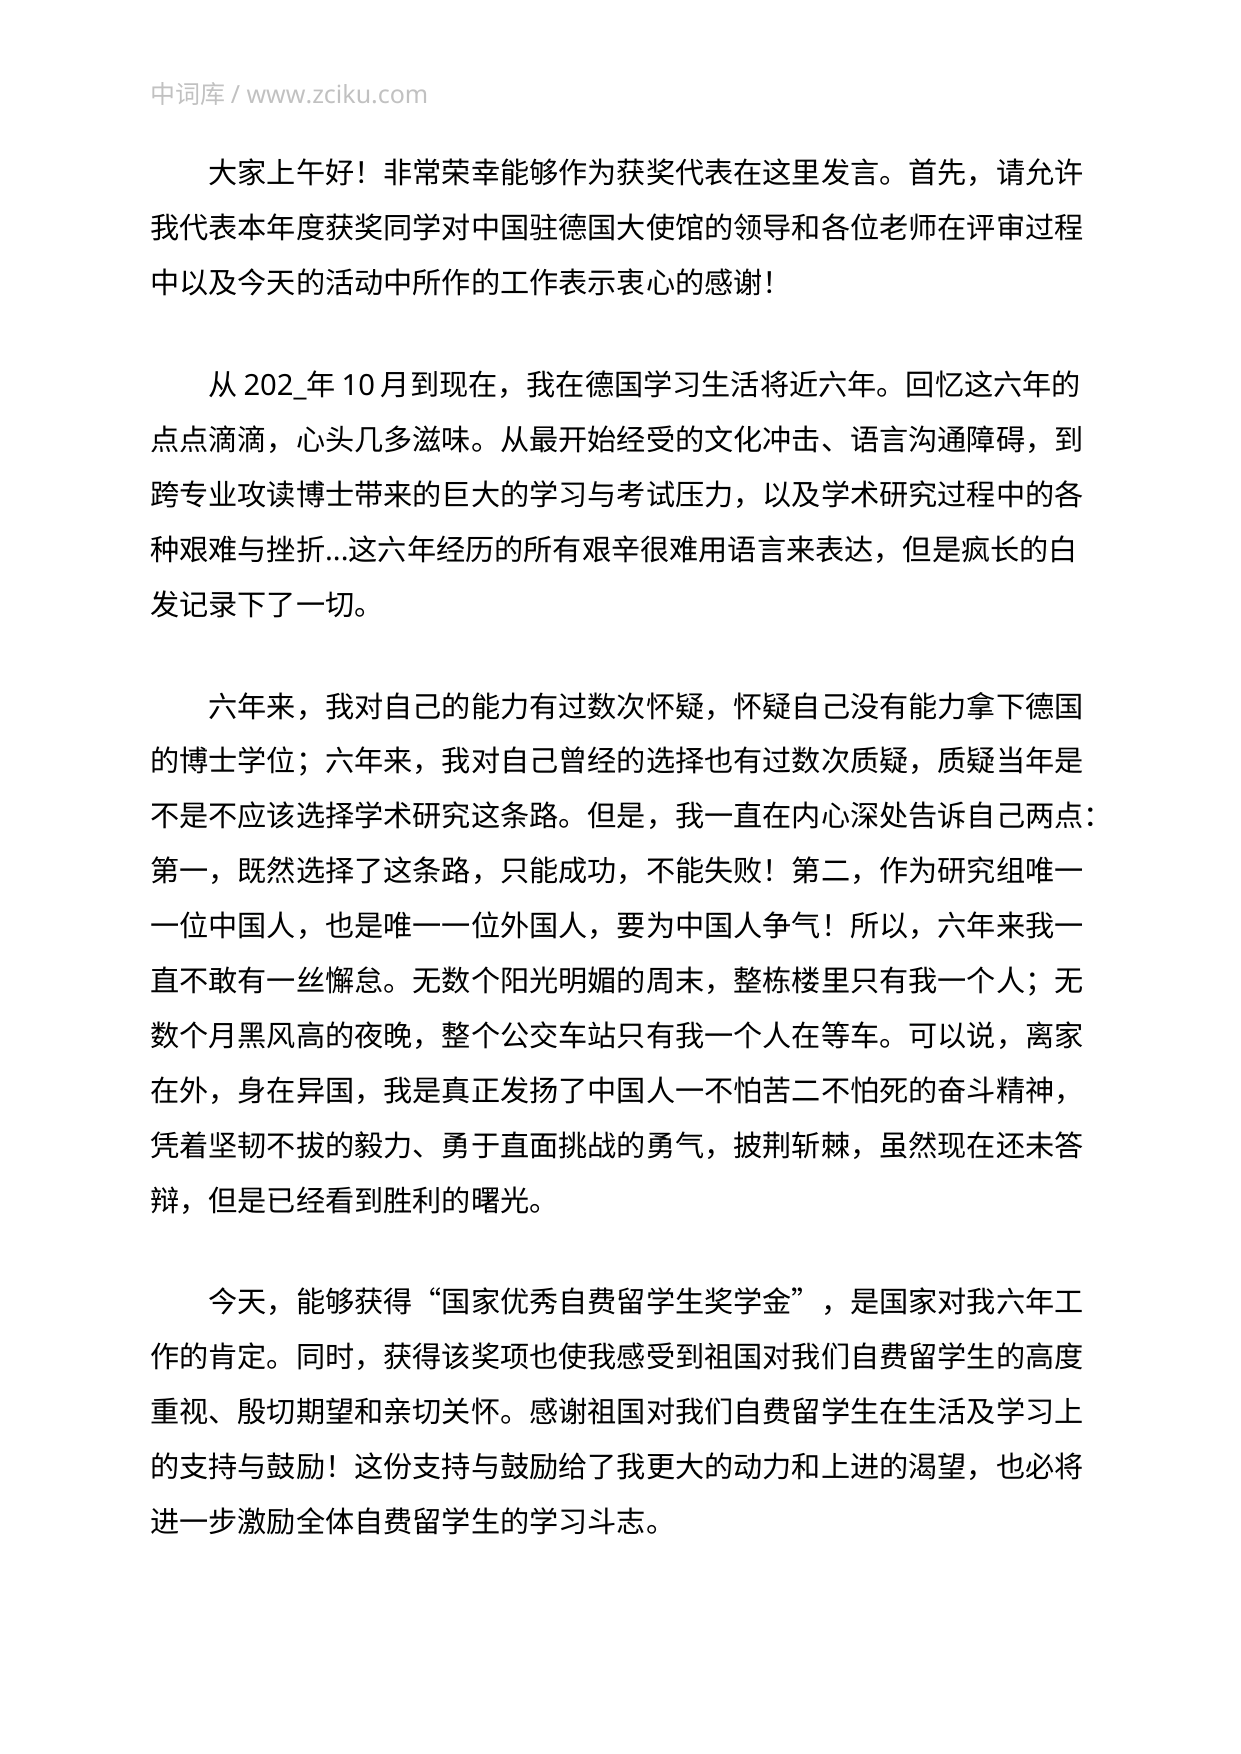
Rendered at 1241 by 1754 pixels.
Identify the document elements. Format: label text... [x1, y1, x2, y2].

text 今天，能够获得“国家优秀自费留学生奖学金”，是国家对我六年工作的肯定。同时，获得该奖项也使我感受到祖国对我们自费留学生的高度重视、殷切期望和亲切关怀。感谢祖国对我们自费留学生在生活及学习上的支持与鼓励！这份支持与鼓励给了我更大的动力和上进的渴望，也必将进一步激励全体自费留学生的学习斗志。 [150, 1279, 1090, 1541]
text 大家上午好！非常荣幸能够作为获奖代表在这里发言。首先，请允许我代表本年度获奖同学对中国驻德国大使馆的领导和各位老师在评审过程中以及今天的活动中所作的工作表示衷心的感谢！ [150, 150, 1090, 302]
text 从202_年10月到现在，我在德国学习生活将近六年。回忆这六年的点点滴滴，心头几多滋味。从最开始经受的文化冲击、语言沟通障碍，到跨专业攻读博士带来的巨大的学习与考试压力，以及学术研究过程中的各种艰难与挫折...这六年经历的所有艰辛很难用语言来表达，但是疯长的白发记录下了一切。 [150, 362, 1090, 624]
text 六年来，我对自己的能力有过数次怀疑，怀疑自己没有能力拿下德国的博士学位；六年来，我对自己曾经的选择也有过数次质疑，质疑当年是不是不应该选择学术研究这条路。但是，我一直在内心深处告诉自己两点：第一，既然选择了这条路，只能成功，不能失败！第二，作为研究组唯一一位中国人，也是唯一一位外国人，要为中国人争气！所以，六年来我一直不敢有一丝懈怠。无数个阳光明媚的周末，整栋楼里只有我一个人；无数个月黑风高的夜晚，整个公交车站只有我一个人在等车。可以说，离家在外，身在异国，我是真正发扬了中国人一不怕苦二不怕死的奋斗精神，凭着坚韧不拔的毅力、勇于直面挑战的勇气，披荆斩棘，虽然现在还未答辩，但是已经看到胜利的曙光。 [150, 683, 1090, 1219]
